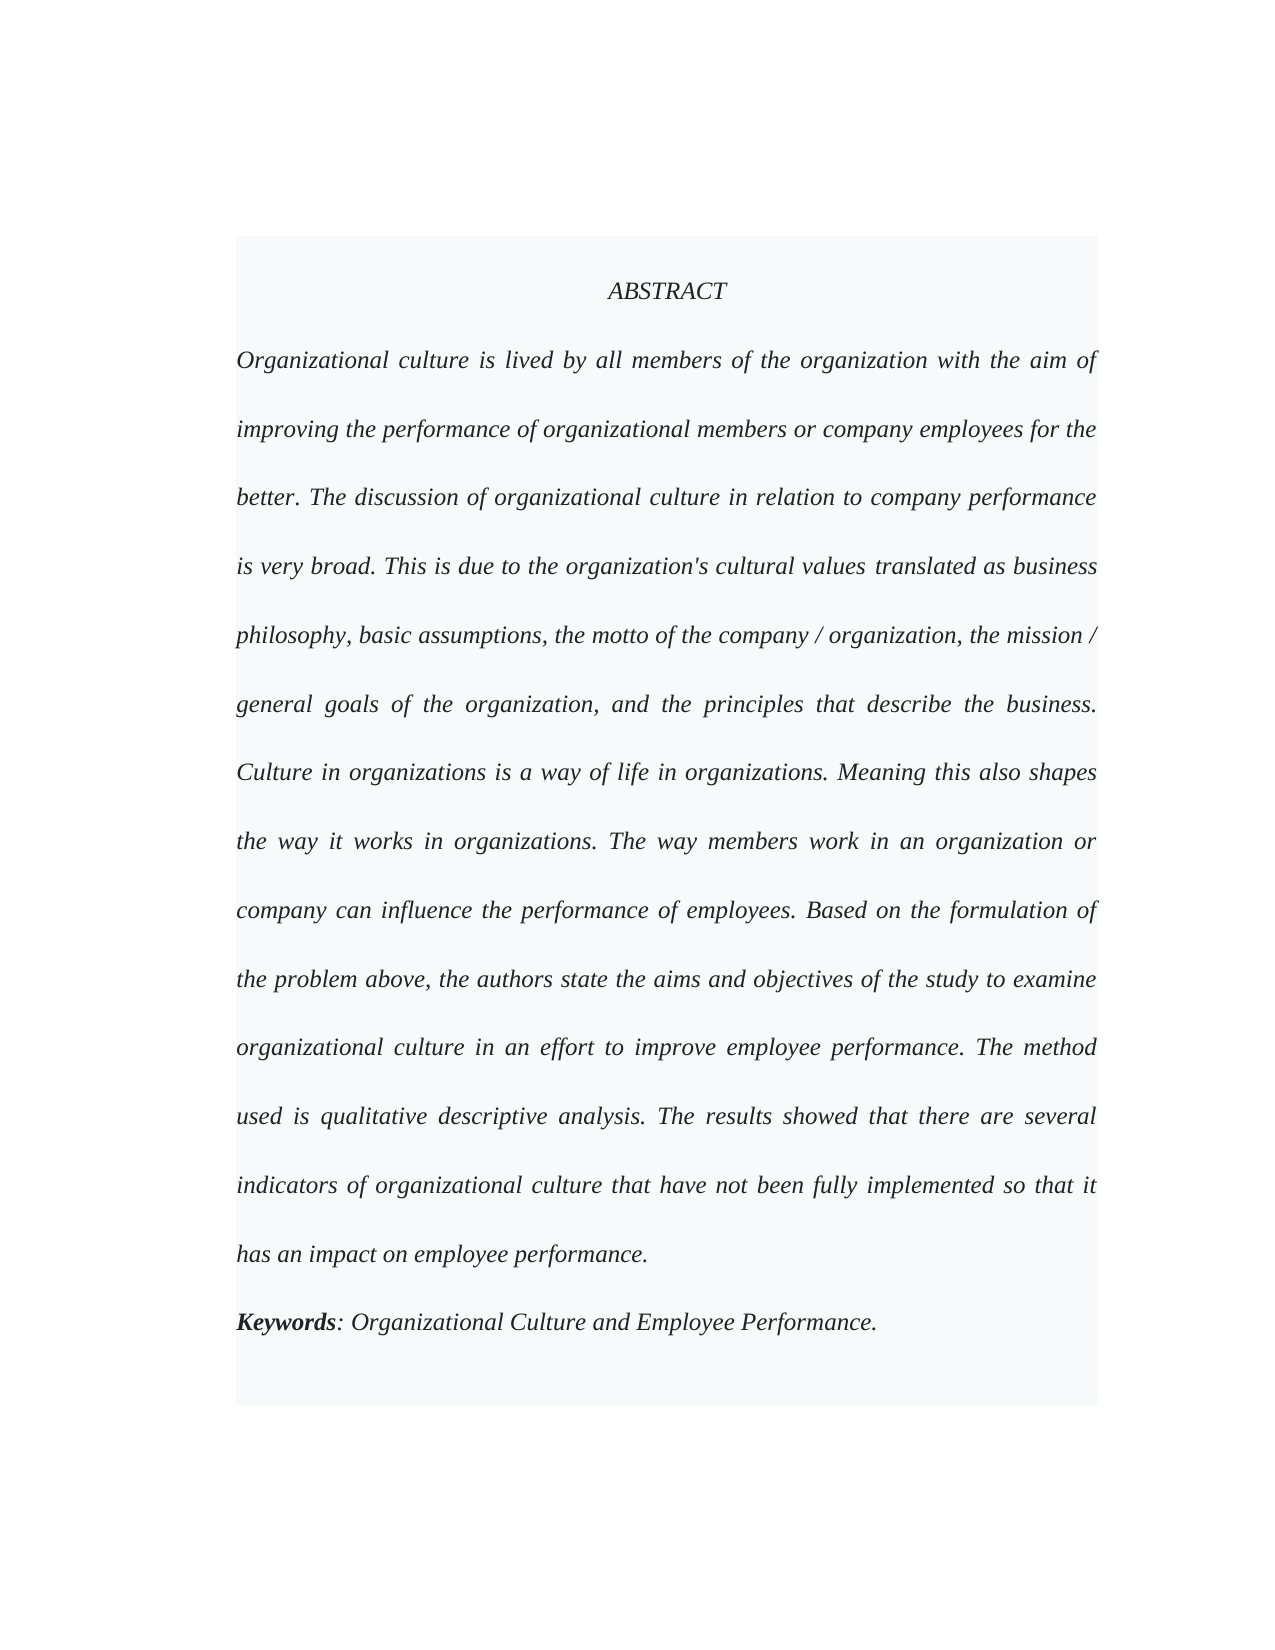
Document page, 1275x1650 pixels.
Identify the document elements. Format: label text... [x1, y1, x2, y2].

text ABSTRACT [236, 236, 1098, 305]
text Organizational culture is lived by all members of the organization with the aim of improving the performance of organizational members or company employees for the better. The discussion of organizational culture in relation to company performance is very broad. This is due to the organization's cultural values ​​translated as business philosophy, basic assumptions, the motto of the company / organization, the mission / general goals of the organization, and the principles that describe the business. Culture in organizations is a way of life in organizations. Meaning this also shapes the way it works in organizations. The way members work in an organization or company can influence the performance of employees. Based on the formulation of the problem above, the authors state the aims and objectives of the study to examine organizational culture in an effort to improve employee performance. The method used is qualitative descriptive analysis. The results showed that there are several indicators of organizational culture that have not been fully implemented so that it has an impact on employee performance. [236, 305, 1098, 1267]
text Keywords: Organizational Culture and Employee Performance. [236, 1267, 1098, 1336]
